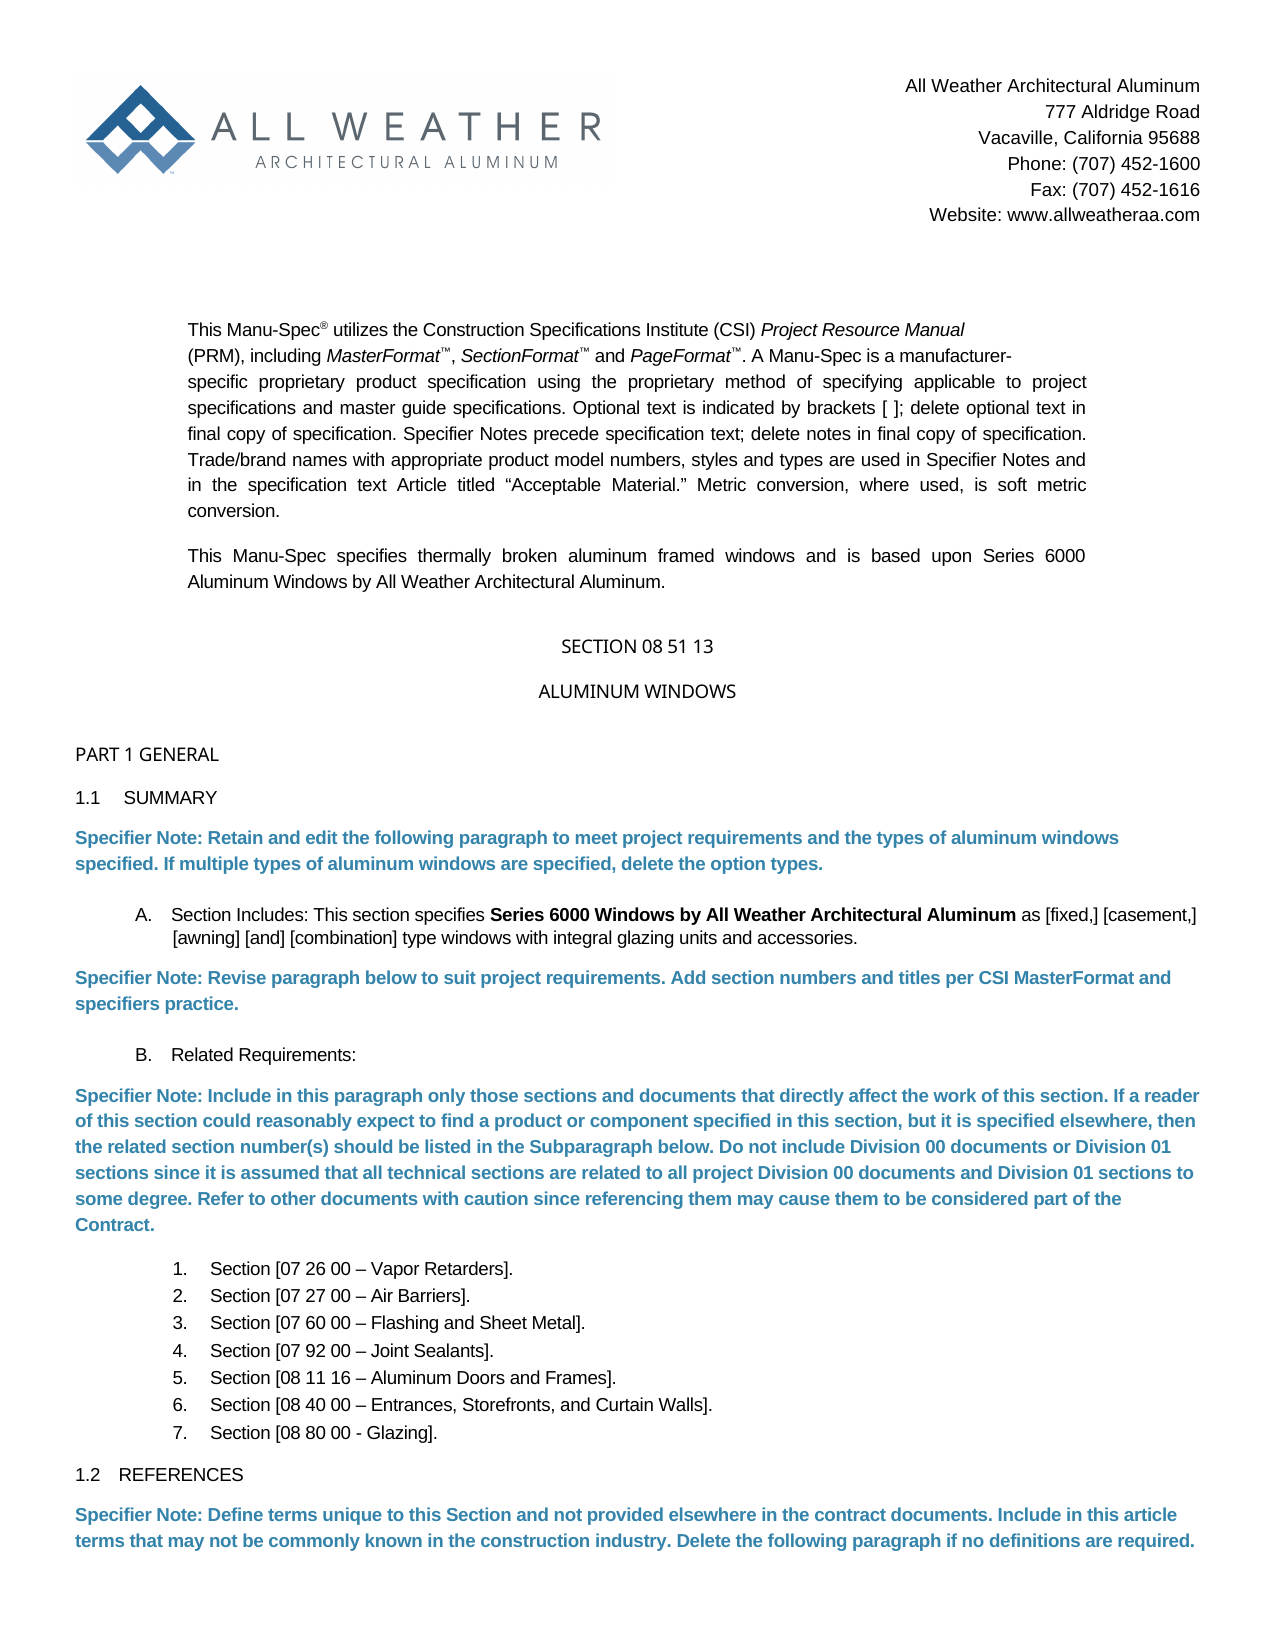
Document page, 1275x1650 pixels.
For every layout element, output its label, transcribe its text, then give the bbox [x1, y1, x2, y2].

text 4. Section [07 92 00 – Joint Sealants]. [172, 1338, 1200, 1361]
text A. Section Includes: This section specifies Series 6000 Windows by All Weather Architectural Aluminum as [fixed,] [casement,] [awning] [and] [combination] type windows with integral glazing units and accessories. [135, 903, 1200, 948]
text 6. Section [08 40 00 – Entrances, Storefronts, and Curtain Walls]. [172, 1393, 1200, 1416]
text Specifier Note: Revise paragraph below to suit project requirements. Add section numbers and titles per CSI MasterFormat and specifiers practice. [75, 967, 1200, 1014]
text Specifier Note: Retain and edit the following paragraph to meet project requirements and the types of aluminum windows specified. If multiple types of aluminum windows are specified, delete the option types. [75, 827, 1200, 874]
text 1. Section [07 26 00 – Vapor Retarders]. [172, 1256, 1200, 1279]
text Specifier Note: Include in this paragraph only those sections and documents that directly affect the work of this section. If a reader of this section could reasonably expect to find a product or component specified in this section, but it is specified elsewhere, then the related section number(s) should be listed in the Subparagraph below. Do not include Division 00 documents or Division 01 sections since it is assumed that all technical sections are related to all project Division 00 documents and Division 01 sections to some degree. Refer to other documents with caution since referencing them may cause them to be considered part of the Contract. [75, 1084, 1200, 1235]
text This Manu-Spec® utilizes the Construction Specifications Institute (CSI) Project Resource Manual (PRM), including MasterFormat™, SectionFormat™ and PageFormat™. A Manu-Spec is a manufacturer- specific proprietary product specification using the proprietary method of specifying applicable to project specifications and master guide specifications. Optional text is indicated by brackets [ ]; delete optional text in final copy of specification. Specifier Notes precede specification text; delete notes in final copy of specification. Trade/brand names with appropriate product model numbers, styles and types are used in Specifier Notes and in the specification text Article titled “Acceptable Material.” Metric conversion, where used, is soft metric conversion. [187, 319, 1087, 522]
text Vacaville, California 95688 [613, 127, 1200, 148]
text Website: www.allweatheraa.com [75, 204, 1200, 226]
text B. Related Requirements: [135, 1043, 1200, 1066]
text 1.1 SUMMARY [75, 785, 1200, 808]
text 3. Section [07 60 00 – Flashing and Sheet Metal]. [172, 1311, 1200, 1334]
text 5. Section [08 11 16 – Aluminum Doors and Frames]. [172, 1366, 1200, 1388]
picture [75, 75, 613, 186]
text 2. Section [07 27 00 – Air Barriers]. [172, 1283, 1200, 1306]
text Fax: (707) 452-1616 [75, 178, 1200, 200]
text 777 Aldridge Road [613, 101, 1200, 122]
text Aluminum Windows [75, 678, 1200, 703]
text 7. Section [08 80 00 - Glazing]. [172, 1420, 1200, 1443]
text This Manu-Spec specifies thermally broken aluminum framed windows and is based upon Series 6000 Aluminum Windows by All Weather Architectural Aluminum. [187, 544, 1087, 592]
text PART 1 GENERAL [75, 741, 1200, 767]
text Phone: (707) 452-1600 [613, 152, 1200, 174]
text 1.2 REFERENCES [75, 1462, 1200, 1485]
text All Weather Architectural Aluminum [613, 75, 1200, 97]
text Section 08 51 13 [75, 634, 1200, 659]
text Specifier Note: Define terms unique to this Section and not provided elsewhere in the contract documents. Include in this article terms that may not be commonly known in the construction industry. Delete the following paragraph if no definitions are required. [75, 1504, 1200, 1551]
